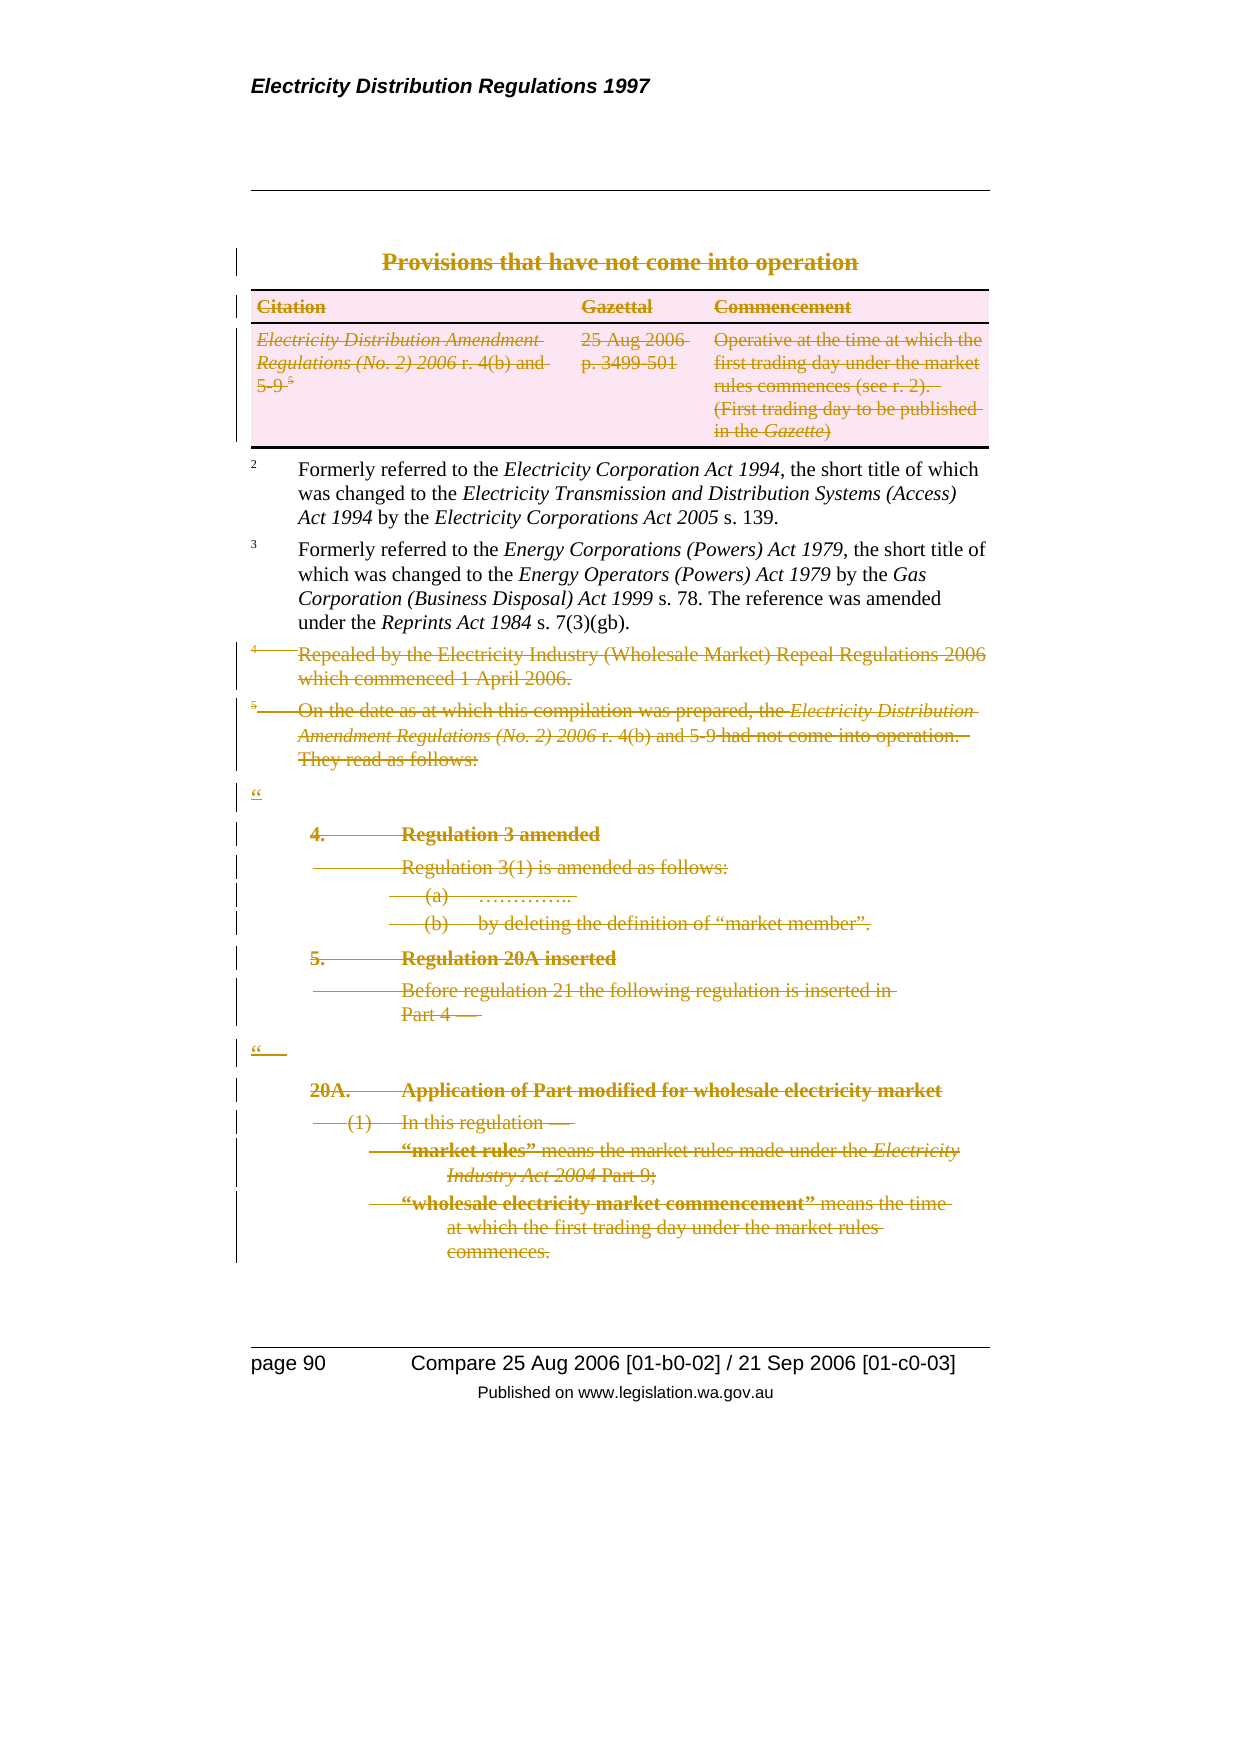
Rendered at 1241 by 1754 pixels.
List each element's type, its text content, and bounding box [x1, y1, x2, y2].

text 2 Formerly referred to the Electricity Corporation Act 1994, the short title of which was changed to the Electricity Transmission and Distribution Systems (Access) Act 1994 by the Electricity Corporations Act 2005 s. 139. [251, 457, 990, 529]
text 3 Formerly referred to the Energy Corporations (Powers) Act 1979, the short title of which was changed to the Energy Operators (Powers) Act 1979 by the Gas Corporation (Business Disposal) Act 1999 s. 78. The reference was amended under the Reprints Act 1984 s. 7(3)(gb). [251, 537, 990, 634]
